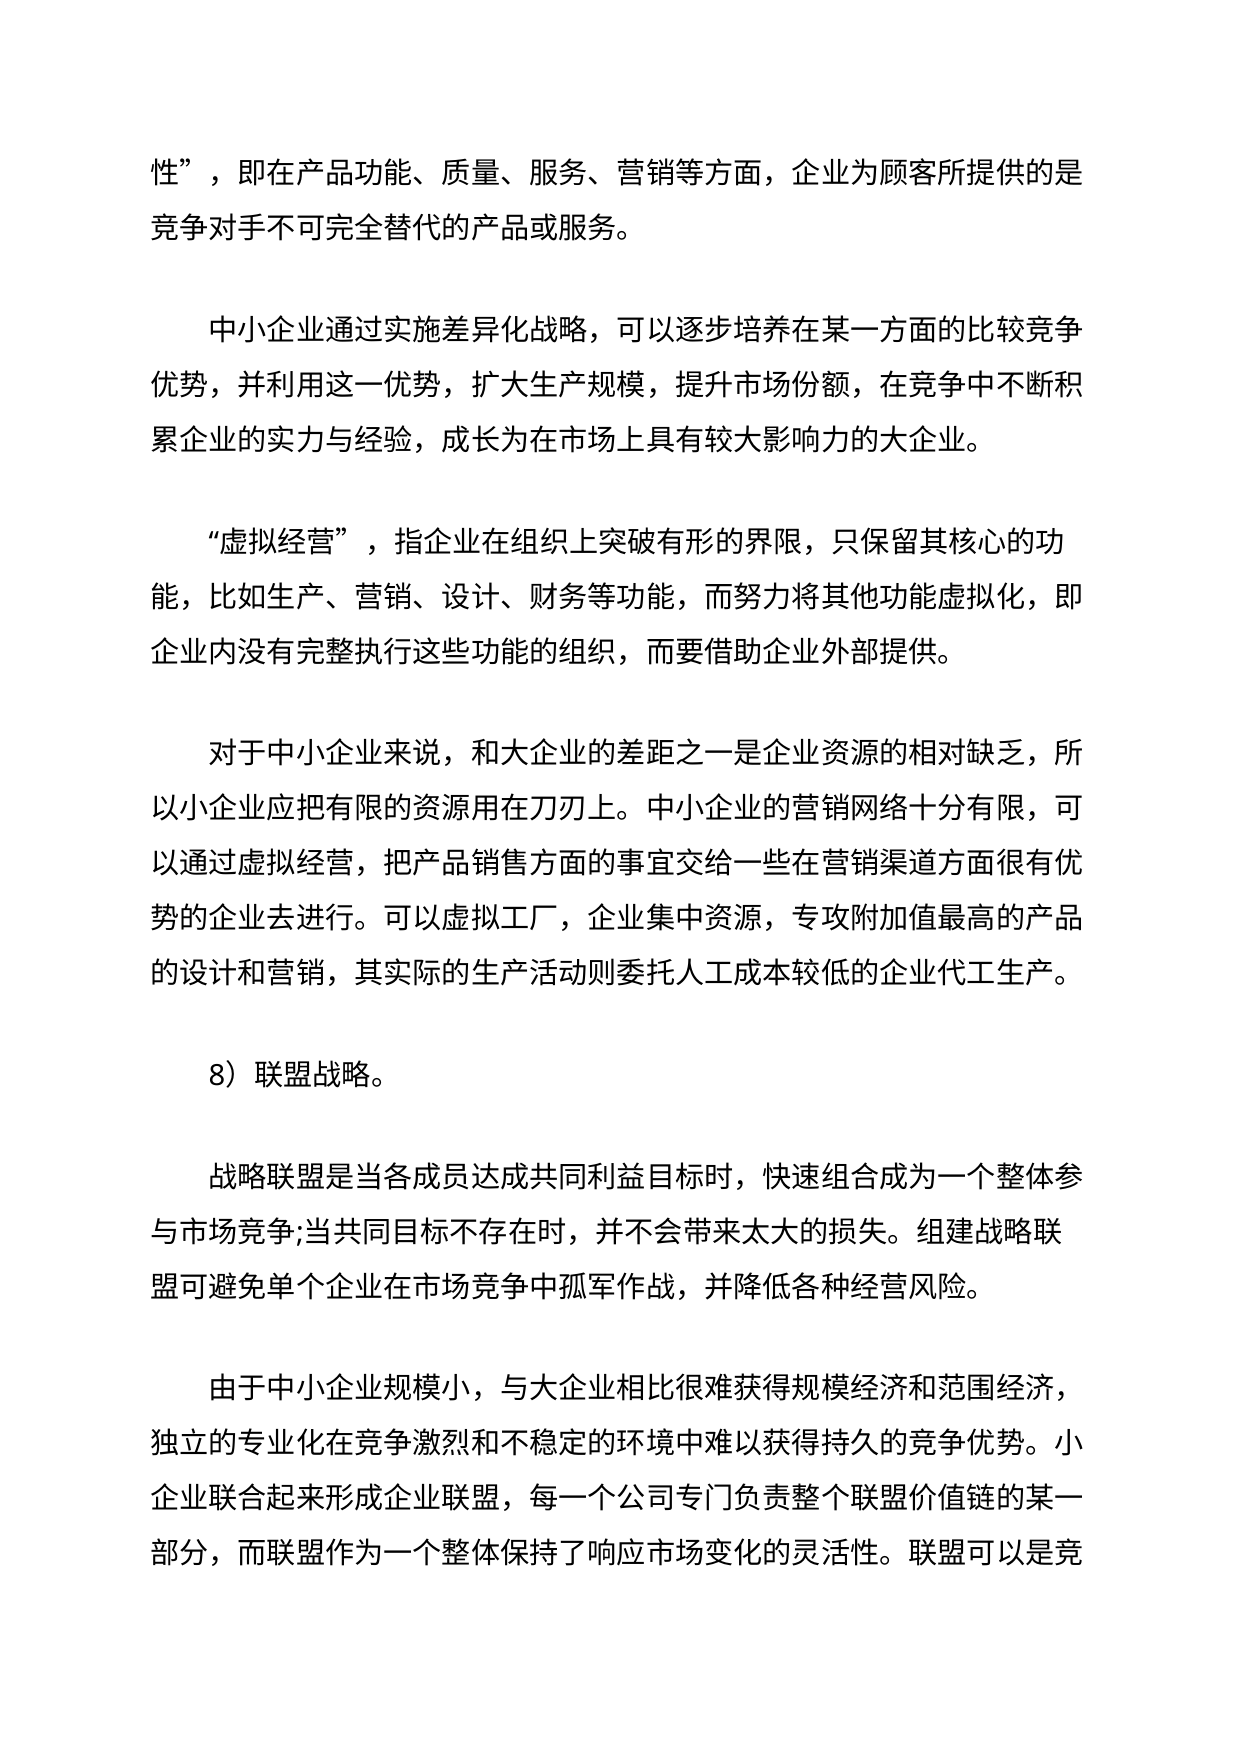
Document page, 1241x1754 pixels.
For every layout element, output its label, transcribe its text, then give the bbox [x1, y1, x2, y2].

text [150, 150, 1090, 247]
text “虚拟经营”，指企业在组织上突破有形的界限，只保留其核心的功能，比如生产、营销、设计、财务等功能，而努力将其他功能虚拟化，即企业内没有完整执行这些功能的组织，而要借助企业外部提供。 [150, 518, 1090, 670]
text 对于中小企业来说，和大企业的差距之一是企业资源的相对缺乏，所以小企业应把有限的资源用在刀刃上。中小企业的营销网络十分有限，可以通过虚拟经营，把产品销售方面的事宜交给一些在营销渠道方面很有优势的企业去进行。可以虚拟工厂，企业集中资源，专攻附加值最高的产品的设计和营销，其实际的生产活动则委托人工成本较低的企业代工生产。 [150, 730, 1090, 992]
text 8）联盟战略。 [150, 1051, 1090, 1094]
text 中小企业通过实施差异化战略，可以逐步培养在某一方面的比较竞争优势，并利用这一优势，扩大生产规模，提升市场份额，在竞争中不断积累企业的实力与经验，成长为在市场上具有较大影响力的大企业。 [150, 307, 1090, 459]
text 战略联盟是当各成员达成共同利益目标时，快速组合成为一个整体参与市场竞争;当共同目标不存在时，并不会带来太大的损失。组建战略联盟可避免单个企业在市场竞争中孤军作战，并降低各种经营风险。 [150, 1153, 1090, 1305]
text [150, 1365, 1090, 1572]
